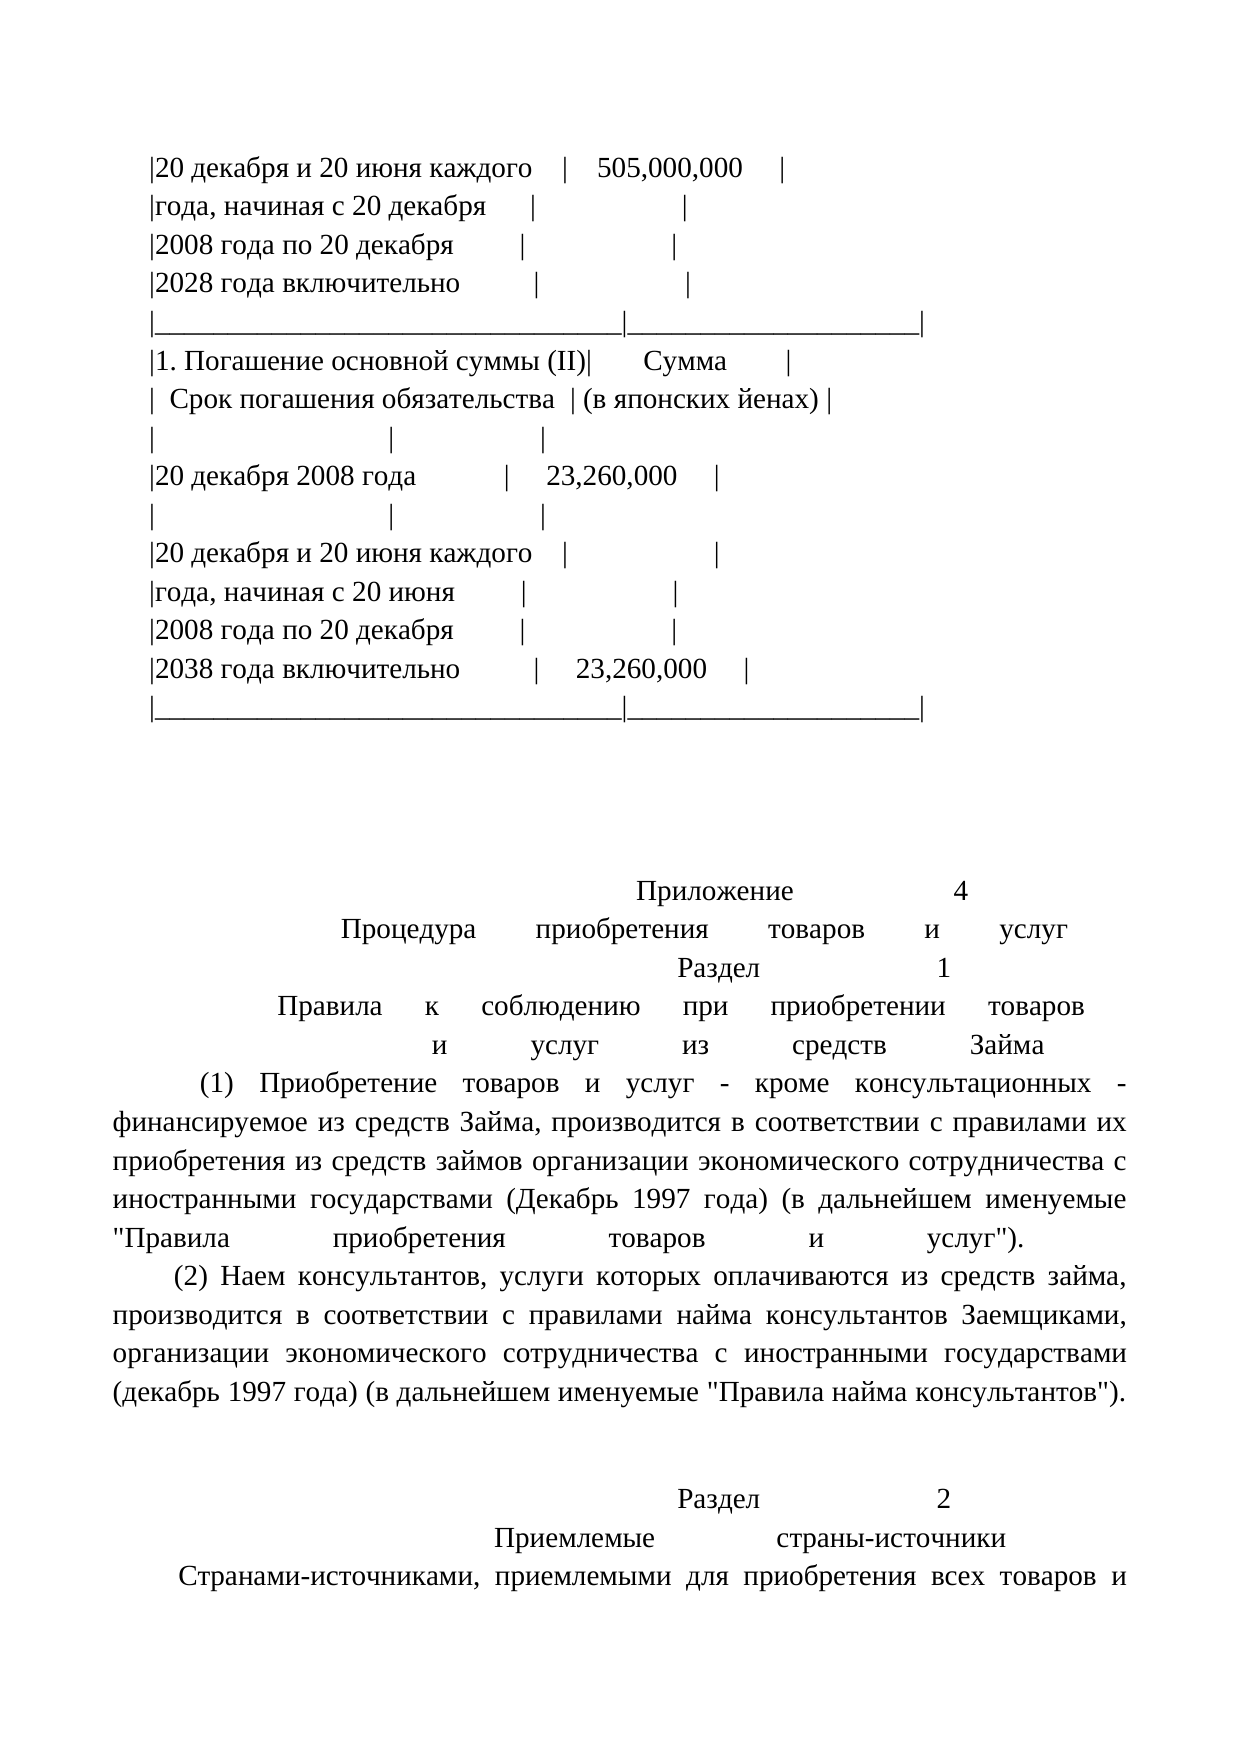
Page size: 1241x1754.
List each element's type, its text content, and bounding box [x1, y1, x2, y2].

text |года, начиная с 20 декабря | | [112, 188, 1128, 222]
text |1. Погашение основной суммы (ІІ)| Сумма | [112, 343, 1128, 376]
text |2038 года включительно | 23,260,000 | [112, 651, 1128, 684]
text |20 декабря и 20 июня каждого | 505,000,000 | [112, 150, 1128, 183]
text |20 декабря и 20 июня каждого | | [112, 535, 1128, 569]
text |20 декабря 2008 года | 23,260,000 | [112, 458, 1128, 492]
text | Срок погашения обязательства | (в японских йенах) | [112, 381, 1128, 415]
text |________________________________|____________________| [112, 304, 1128, 338]
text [112, 796, 1128, 1592]
text | | | [112, 497, 1128, 530]
text |________________________________|____________________| [112, 689, 1128, 723]
text |2008 года по 20 декабря | | [112, 227, 1128, 261]
text | | | [112, 420, 1128, 453]
text |2008 года по 20 декабря | | [112, 612, 1128, 646]
text |года, начиная с 20 июня | | [112, 574, 1128, 607]
text |2028 года включительно | | [112, 266, 1128, 299]
